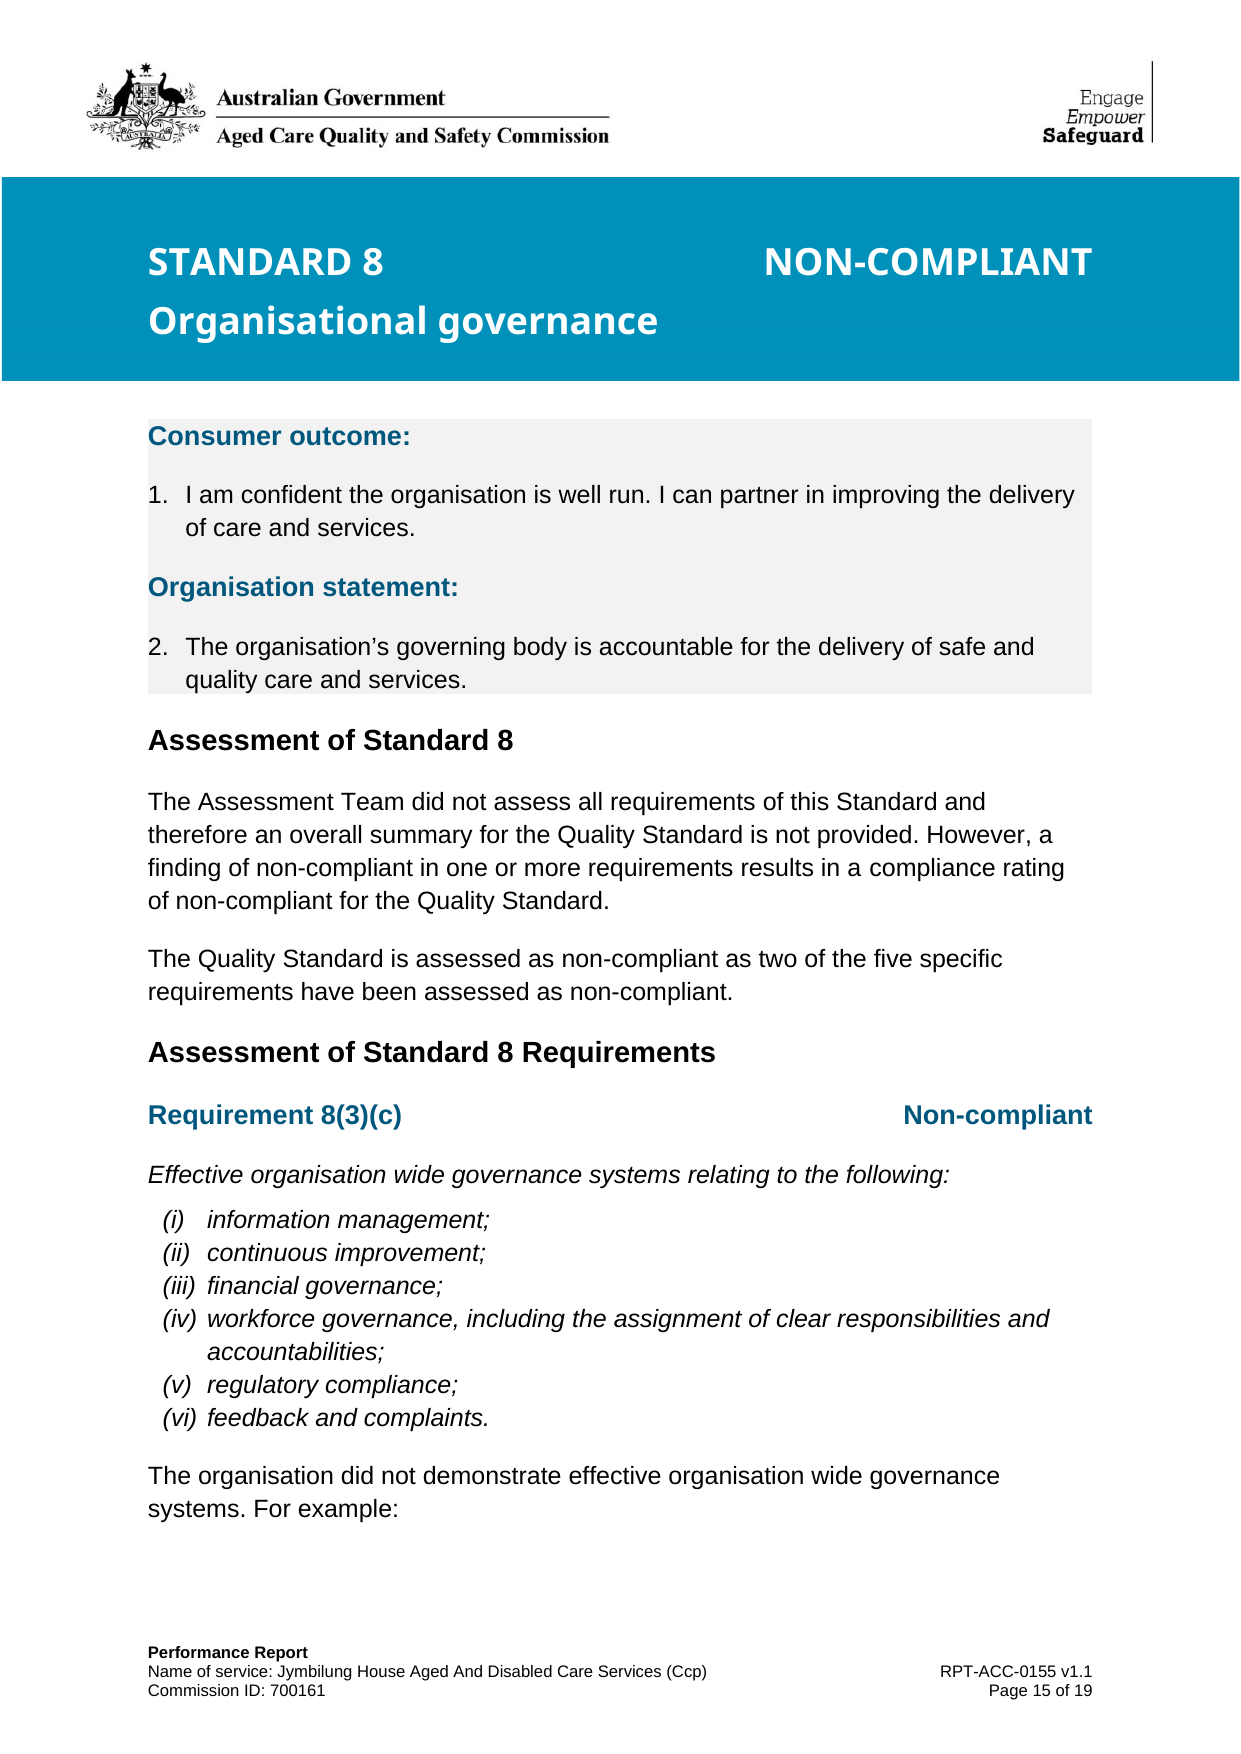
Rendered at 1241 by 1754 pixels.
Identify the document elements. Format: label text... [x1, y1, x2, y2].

text The organisation did not demonstrate effective organisation wide governance systems. For example: [148, 1461, 1092, 1523]
text Effective organisation wide governance systems relating to the following: [148, 1159, 1092, 1188]
subtitle Requirement 8(3)(c) Non-compliant [148, 1099, 1092, 1130]
text The Quality Standard is assessed as non-compliant as two of the five specific requirements have been assessed as non-compliant. [148, 944, 1092, 1006]
picture [0, 1, 1241, 171]
list feedback and complaints. [162, 1403, 1092, 1432]
list information management; [162, 1205, 1092, 1234]
subtitle Consumer outcome: [148, 419, 1092, 451]
list The organisation’s governing body is accountable for the delivery of safe and quality care and services. [148, 632, 1092, 694]
list I am confident the organisation is well run. I can partner in improving the delivery of care and services. [148, 480, 1092, 542]
text The Assessment Team did not assess all requirements of this Standard and therefore an overall summary for the Quality Standard is not provided. However, a finding of non-compliant in one or more requirements results in a compliance rating of non-compliant for the Quality Standard. [148, 787, 1092, 915]
subtitle STANDARD 8 NON-COMPLIANT Organisational governance [148, 236, 1092, 345]
subtitle Organisation statement: [148, 571, 1092, 603]
list regulatory compliance; [162, 1370, 1092, 1399]
subtitle Assessment of Standard 8 Requirements [148, 1035, 1092, 1069]
list continuous improvement; [162, 1238, 1092, 1267]
list financial governance; [162, 1271, 1092, 1300]
subtitle Assessment of Standard 8 [148, 723, 1092, 757]
list workforce governance, including the assignment of clear responsibilities and accountabilities; [162, 1304, 1092, 1366]
